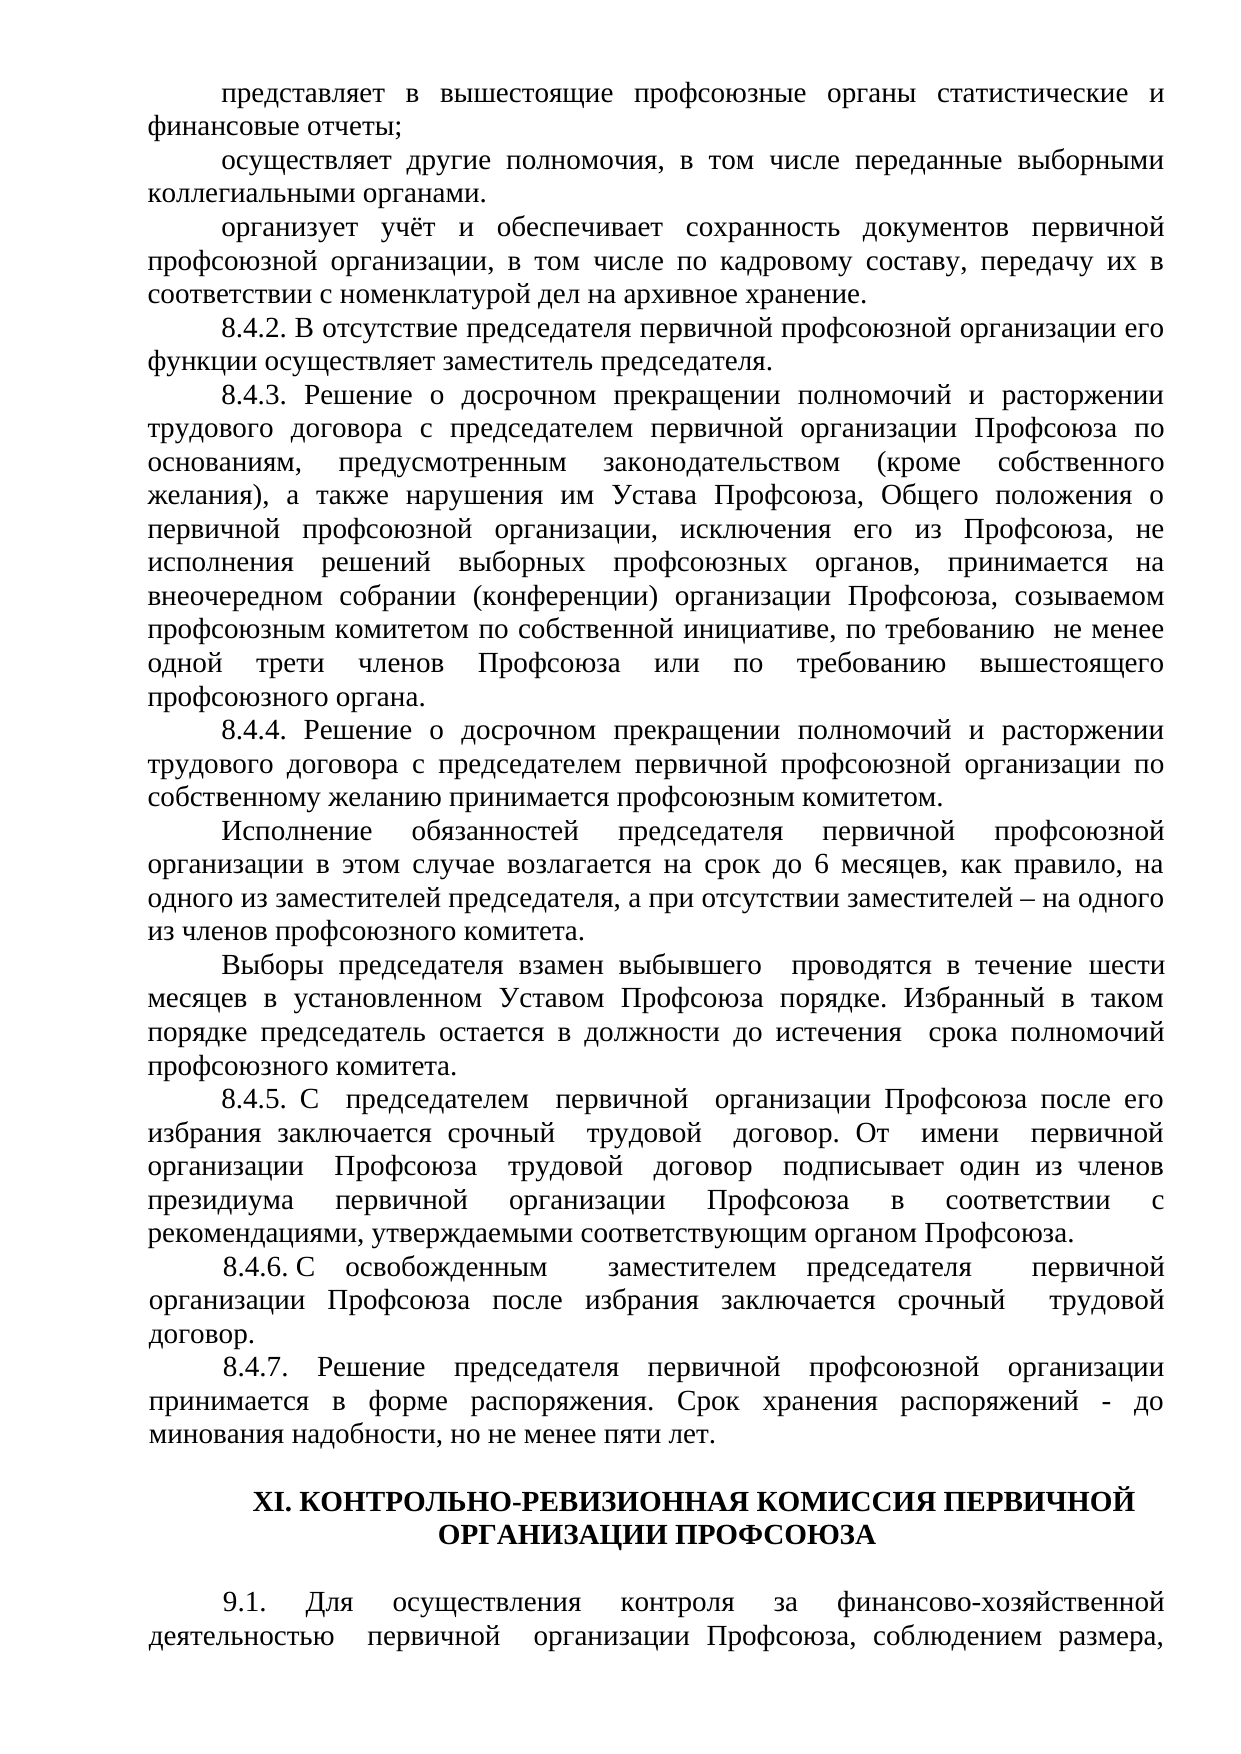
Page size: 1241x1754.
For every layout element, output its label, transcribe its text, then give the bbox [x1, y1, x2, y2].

text 8.4.7. Решение председателя первичной профсоюзной организации принимается в форме распоряжения. Срок хранения распоряжений - до минования надобности, но не менее пяти лет. [149, 1349, 1165, 1450]
text 8.4.2. В отсутствие председателя первичной профсоюзной организации его функции осуществляет заместитель председателя. [147, 310, 1165, 377]
text 8.4.6. С освобожденным заместителем председателя первичной организации Профсоюза после избрания заключается срочный трудовой договор. [149, 1249, 1165, 1349]
text осуществляет другие полномочия, в том числе переданные выборными коллегиальными органами. [147, 142, 1165, 209]
text представляет в вышестоящие профсоюзные органы статистические и финансовые отчеты; [147, 75, 1165, 142]
text организует учёт и обеспечивает сохранность документов первичной профсоюзной организации, в том числе по кадровому составу, передачу их в соответствии с номенклатурой дел на архивное хранение. [147, 209, 1165, 310]
text Выборы председателя взамен выбывшего проводятся в течение шести месяцев в установленном Уставом Профсоюза порядке. Избранный в таком порядке председатель остается в должности до истечения срока полномочий профсоюзного комитета. [147, 947, 1165, 1081]
text 8.4.4. Решение о досрочном прекращении полномочий и расторжении трудового договора с председателем первичной профсоюзной организации по собственному желанию принимается профсоюзным комитетом. [147, 712, 1165, 813]
text 8.4.3. Решение о досрочном прекращении полномочий и расторжении трудового договора с председателем первичной организации Профсоюза по основаниям, предусмотренным законодательством (кроме собственного желания), а также нарушения им Устава Профсоюза, Общего положения о первичной профсоюзной организации, исключения его из Профсоюза, не исполнения решений выборных профсоюзных органов, принимается на внеочередном собрании (конференции) организации Профсоюза, созываемом профсоюзным комитетом по собственной инициативе, по требованию не менее одной трети членов Профсоюза или по требованию вышестоящего профсоюзного органа. [147, 377, 1165, 712]
text XI. КОНТРОЛЬНО-РЕВИЗИОННАЯ КОМИССИЯ ПЕРВИЧНОЙ ОРГАНИЗАЦИИ ПРОФСОЮЗА [149, 1484, 1165, 1551]
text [149, 1584, 1165, 1651]
text 8.4.5. С председателем первичной организации Профсоюза после его избрания заключается срочный трудовой договор. От имени первичной организации Профсоюза трудовой договор подписывает один из членов президиума первичной организации Профсоюза в соответствии с рекомендациями, утверждаемыми соответствующим органом Профсоюза. [147, 1081, 1165, 1249]
text Исполнение обязанностей председателя первичной профсоюзной организации в этом случае возлагается на срок до 6 месяцев, как правило, на одного из заместителей председателя, а при отсутствии заместителей – на одного из членов профсоюзного комитета. [147, 813, 1165, 947]
